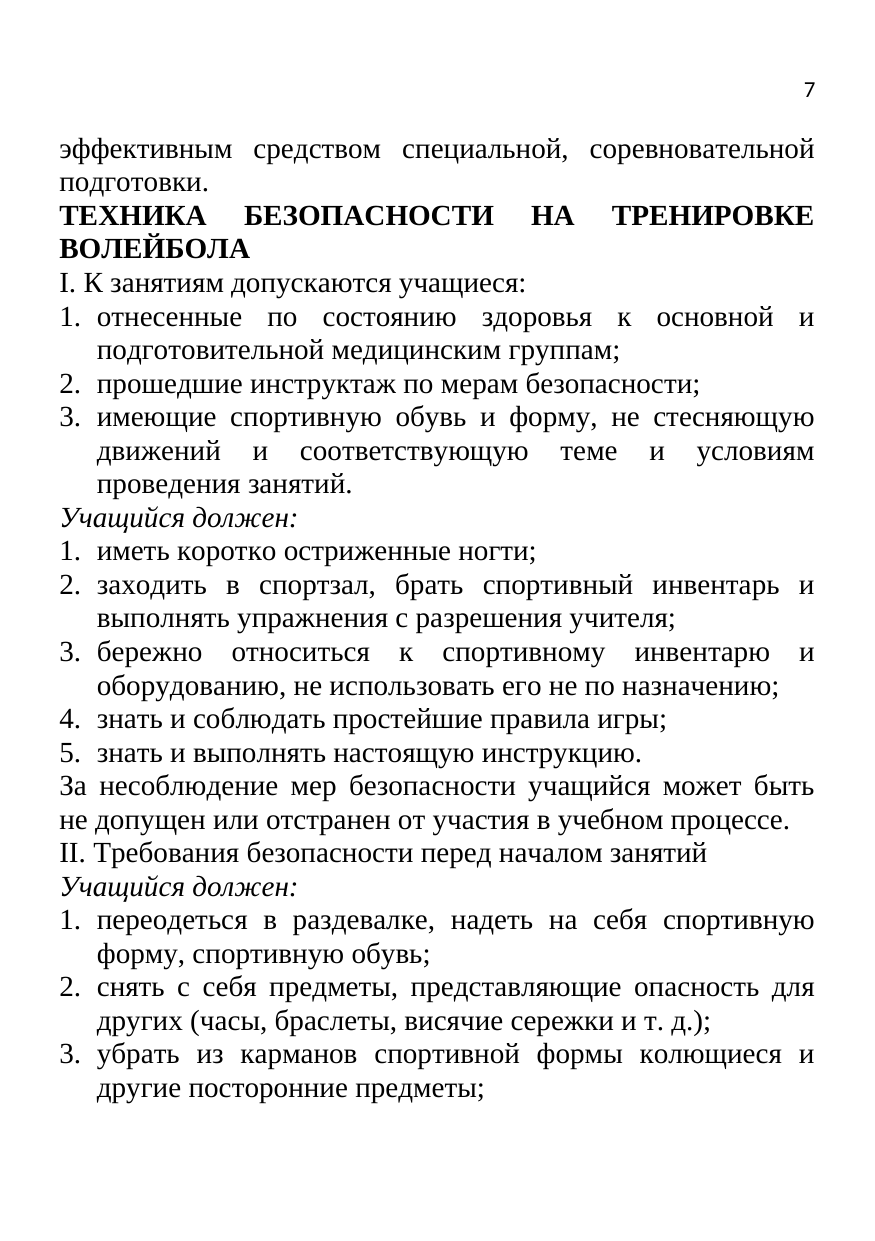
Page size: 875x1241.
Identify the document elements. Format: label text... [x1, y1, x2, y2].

list имеющие спортивную обувь и форму, не стесняющую движений и соответствующую теме и условиям проведения занятий. [59, 399, 815, 500]
text Учащийся должен: [59, 500, 815, 533]
list заходить в спортзал, брать спортивный инвентарь и выполнять упражнения с разрешения учителя; [59, 567, 815, 634]
list бережно относиться к спортивному инвентарю и оборудованию, не использовать его не по назначению; [59, 634, 815, 701]
text I. К занятиям допускаются учащиеся: [59, 265, 815, 299]
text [59, 131, 815, 198]
list прошедшие инструктаж по мерам безопасности; [59, 366, 815, 399]
list знать и соблюдать простейшие правила игры; [59, 701, 815, 735]
text Учащийся должен: [59, 869, 815, 902]
list убрать из карманов спортивной формы колющиеся и другие посторонние предметы; [59, 1037, 815, 1104]
list иметь коротко остриженные ногти; [59, 533, 815, 567]
text II. Требования безопасности перед началом занятий [59, 835, 815, 869]
text За несоблюдение мер безопасности учащийся может быть не допущен или отстранен от участия в учебном процессе. [59, 768, 815, 835]
text ТЕХНИКА БЕЗОПАСНОСТИ НА ТРЕНИРОВКЕ ВОЛЕЙБОЛА [59, 198, 815, 265]
list снять с себя предметы, представляющие опасность для других (часы, браслеты, висячие сережки и т. д.); [59, 969, 815, 1037]
list отнесенные по состоянию здоровья к основной и подготовительной медицинским группам; [59, 299, 815, 366]
list переодеться в раздевалке, надеть на себя спортивную форму, спортивную обувь; [59, 902, 815, 969]
list знать и выполнять настоящую инструкцию. [59, 735, 815, 768]
